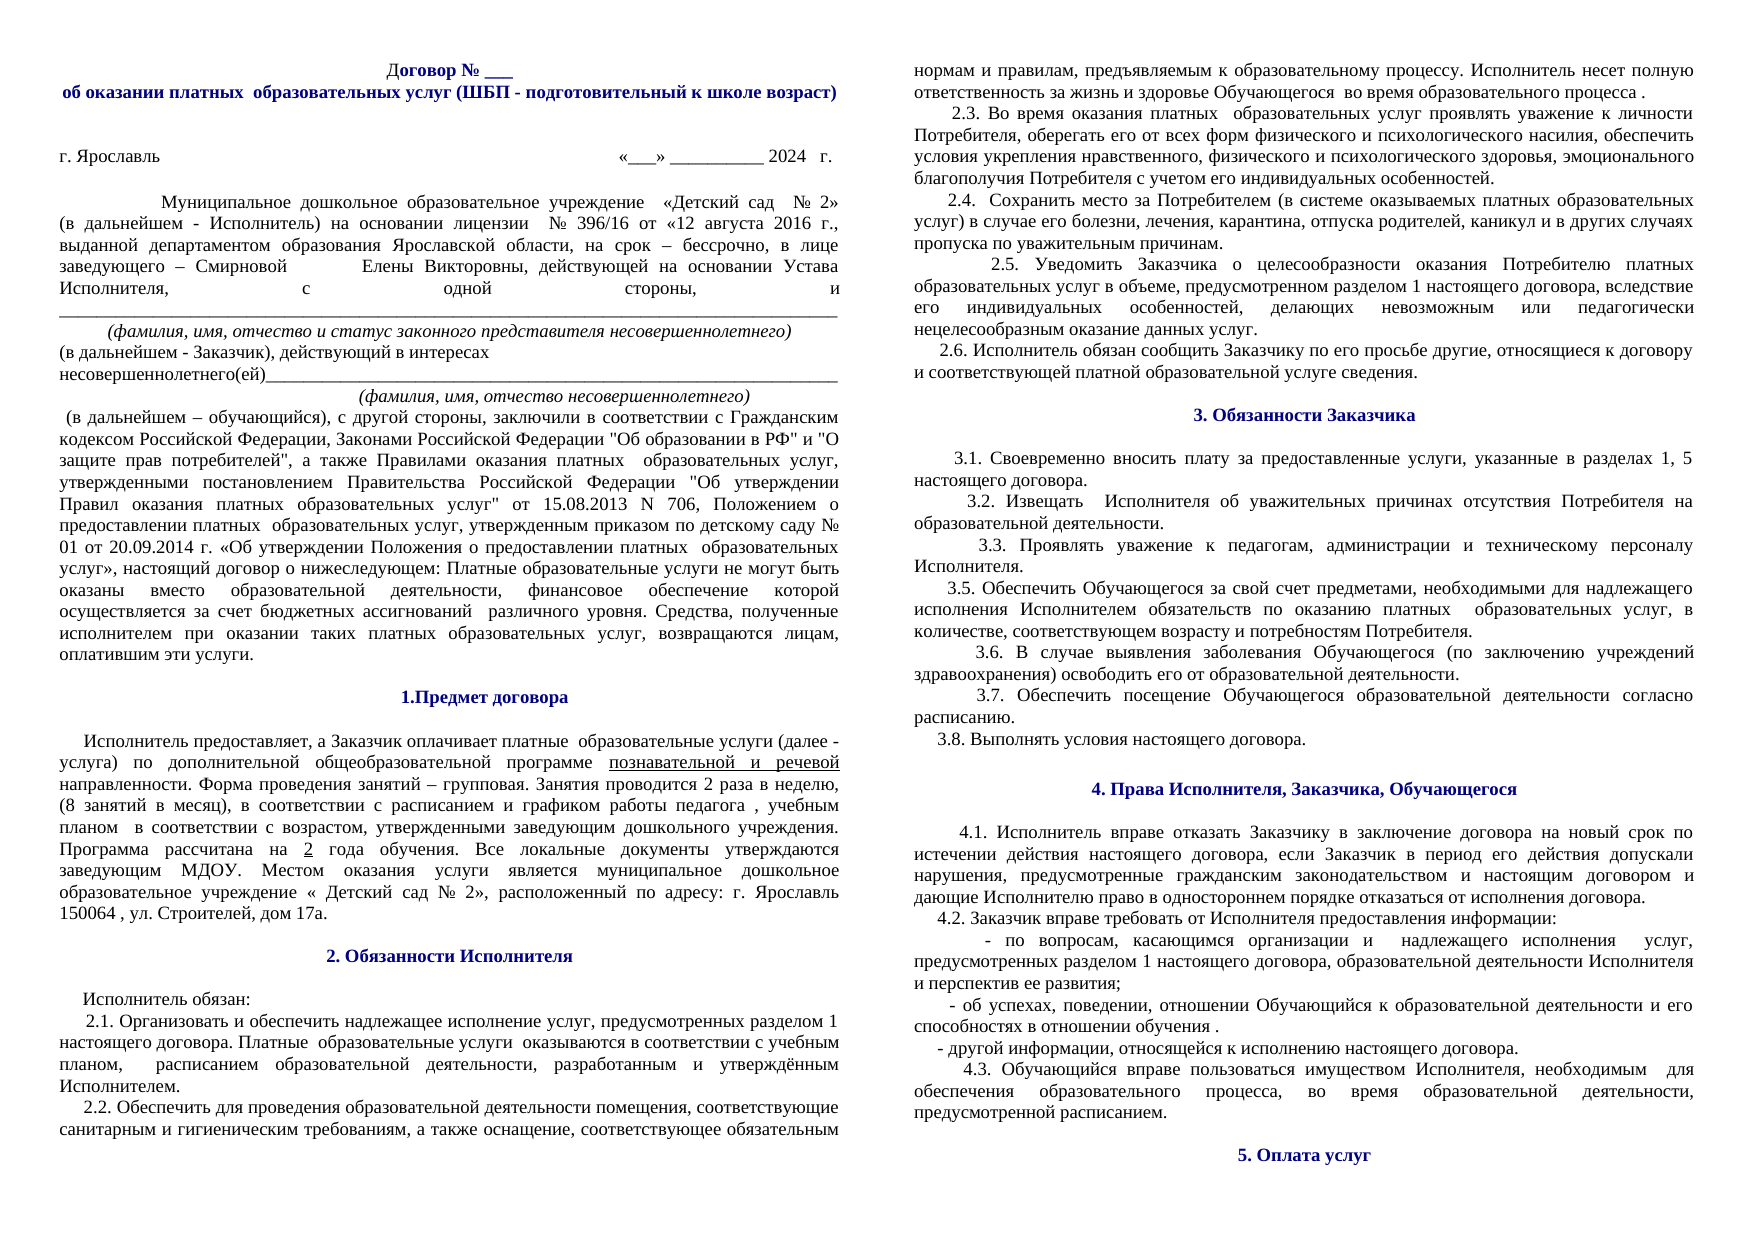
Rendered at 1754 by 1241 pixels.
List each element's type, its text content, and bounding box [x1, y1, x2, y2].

text 1.Предмет договора [59, 686, 840, 708]
text 2.5. Уведомить Заказчика о целесообразности оказания Потребителю платных образовательных услуг в объеме, предусмотренном разделом 1 настоящего договора, вследствие его индивидуальных особенностей, делающих невозможным или педагогически нецелесообразным оказание данных услуг. [914, 253, 1695, 339]
text 3.6. В случае выявления заболевания Обучающегося (по заключению учреждений здравоохранения) освободить его от образовательной деятельности. [914, 641, 1695, 684]
text (в дальнейшем – обучающийся), с другой стороны, заключили в соответствии с Гражданским кодексом Российской Федерации, Законами Российской Федерации "Об образовании в РФ" и "О защите прав потребителей", а также Правилами оказания платных образовательных услуг, утвержденными постановлением Правительства Российской Федерации "Об утверждении Правил оказания платных образовательных услуг" от 15.08.2013 N 706, Положением о предоставлении платных образовательных услуг, утвержденным приказом по детскому саду № 01 от 20.09.2014 г. «Об утверждении Положения о предоставлении платных образовательных услуг», настоящий договор о нижеследующем: Платные образовательные услуги не могут быть оказаны вместо образовательной деятельности, финансовое обеспечение которой осуществляется за счет бюджетных ассигнований различного уровня. Средства, полученные исполнителем при оказании таких платных образовательных услуг, возвращаются лицам, оплатившим эти услуги. [59, 406, 840, 665]
text г. Ярославль «___» __________ 2024 г. [59, 145, 840, 167]
text 4.1. Исполнитель вправе отказать Заказчику в заключение договора на новый срок по истечении действия настоящего договора, если Заказчик в период его действия допускали нарушения, предусмотренные гражданским законодательством и настоящим договором и дающие Исполнителю право в одностороннем порядке отказаться от исполнения договора. [914, 821, 1695, 907]
text - об успехах, поведении, отношении Обучающийся к образовательной деятельности и его способностях в отношении обучения . [914, 993, 1695, 1037]
text 3.2. Извещать Исполнителя об уважительных причинах отсутствия Потребителя на образовательной деятельности. [914, 490, 1695, 533]
text 2.3. Во время оказания платных образовательных услуг проявлять уважение к личности Потребителя, оберегать его от всех форм физического и психологического насилия, обеспечить условия укрепления нравственного, физического и психологического здоровья, эмоционального благополучия Потребителя с учетом его индивидуальных особенностей. [914, 102, 1695, 188]
text 3.1. Своевременно вносить плату за предоставленные услуги, указанные в разделах 1, 5 настоящего договора. [914, 447, 1695, 490]
text Договор № ___ [59, 59, 840, 81]
text 3.3. Проявлять уважение к педагогам, администрации и техническому персоналу Исполнителя. [914, 533, 1695, 577]
text Исполнитель обязан: [59, 988, 840, 1010]
text Муниципальное дошкольное образовательное учреждение «Детский сад № 2» (в дальнейшем - Исполнитель) на основании лицензии № 396/16 от «12 августа 2016 г., выданной департаментом образования Ярославской области, на срок – бессрочно, в лице заведующего – Смирновой Елены Викторовны, действующей на основании Устава Исполнителя, с одной стороны, и ___________________________________________________________________________________ [59, 191, 840, 320]
text 2. Обязанности Исполнителя [59, 945, 840, 967]
text Исполнитель предоставляет, а Заказчик оплачивает платные образовательные услуги (далее - услуга) по дополнительной общеобразовательной программе познавательной и речевой направленности. Форма проведения занятий – групповая. Занятия проводится 2 раза в неделю, (8 занятий в месяц), в соответствии с расписанием и графиком работы педагога , учебным планом в соответствии с возрастом, утвержденными заведующим дошкольного учреждения. Программа рассчитана на 2 года обучения. Все локальные документы утверждаются заведующим МДОУ. Местом оказания услуги является муниципальное дошкольное образовательное учреждение « Детский сад № 2», расположенный по адресу: г. Ярославль 150064 , ул. Строителей, дом 17а. [59, 729, 840, 924]
text (фамилия, имя, отчество и статус законного представителя несовершеннолетнего) [59, 320, 840, 341]
text 4.2. Заказчик вправе требовать от Исполнителя предоставления информации: [914, 907, 1695, 929]
text об оказании платных образовательных услуг (ШБП - подготовительный к школе возраст) [59, 81, 840, 102]
text - по вопросам, касающимся организации и надлежащего исполнения услуг, предусмотренных разделом 1 настоящего договора, образовательной деятельности Исполнителя и перспектив ее развития; [914, 929, 1695, 993]
text 4. Права Исполнителя, Заказчика, Обучающегося [914, 778, 1695, 799]
text 2.2. Обеспечить для проведения образовательной деятельности помещения, соответствующие санитарным и гигиеническим требованиям, а также оснащение, соответствующее обязательным нормам и правилам, предъявляемым к образовательному процессу. Исполнитель несет полную ответственность за жизнь и здоровье Обучающегося во время образовательного процесса . [59, 1096, 840, 1139]
text 2.2. Обеспечить для проведения образовательной деятельности помещения, соответствующие санитарным и гигиеническим требованиям, а также оснащение, соответствующее обязательным нормам и правилам, предъявляемым к образовательному процессу. Исполнитель несет полную ответственность за жизнь и здоровье Обучающегося во время образовательного процесса . [914, 59, 1695, 102]
text 5. Оплата услуг [914, 1144, 1695, 1166]
text 3.8. Выполнять условия настоящего договора. [914, 727, 1695, 749]
text 3.5. Обеспечить Обучающегося за свой счет предметами, необходимыми для надлежащего исполнения Исполнителем обязательств по оказанию платных образовательных услуг, в количестве, соответствующем возрасту и потребностям Потребителя. [914, 577, 1695, 641]
text 3. Обязанности Заказчика [914, 404, 1695, 426]
text - другой информации, относящейся к исполнению настоящего договора. [914, 1037, 1695, 1058]
text 2.4. Сохранить место за Потребителем (в системе оказываемых платных образовательных услуг) в случае его болезни, лечения, карантина, отпуска родителей, каникул и в других случаях пропуска по уважительным причинам. [914, 188, 1695, 253]
text 4.3. Обучающийся вправе пользоваться имуществом Исполнителя, необходимым для обеспечения образовательного процесса, во время образовательной деятельности, предусмотренной расписанием. [914, 1058, 1695, 1123]
text несовершеннолетнего(ей)_____________________________________________________________ [59, 363, 840, 384]
text 3.7. Обеспечить посещение Обучающегося образовательной деятельности согласно расписанию. [914, 684, 1695, 727]
text (в дальнейшем - Заказчик), действующий в интересах [59, 341, 840, 363]
text 2.1. Организовать и обеспечить надлежащее исполнение услуг, предусмотренных разделом 1 настоящего договора. Платные образовательные услуги оказываются в соответствии с учебным планом, расписанием образовательной деятельности, разработанным и утверждённым Исполнителем. [59, 1010, 840, 1096]
text (фамилия, имя, отчество несовершеннолетнего) [59, 384, 840, 406]
text 2.6. Исполнитель обязан сообщить Заказчику по его просьбе другие, относящиеся к договору и соответствующей платной образовательной услуге сведения. [914, 339, 1695, 382]
